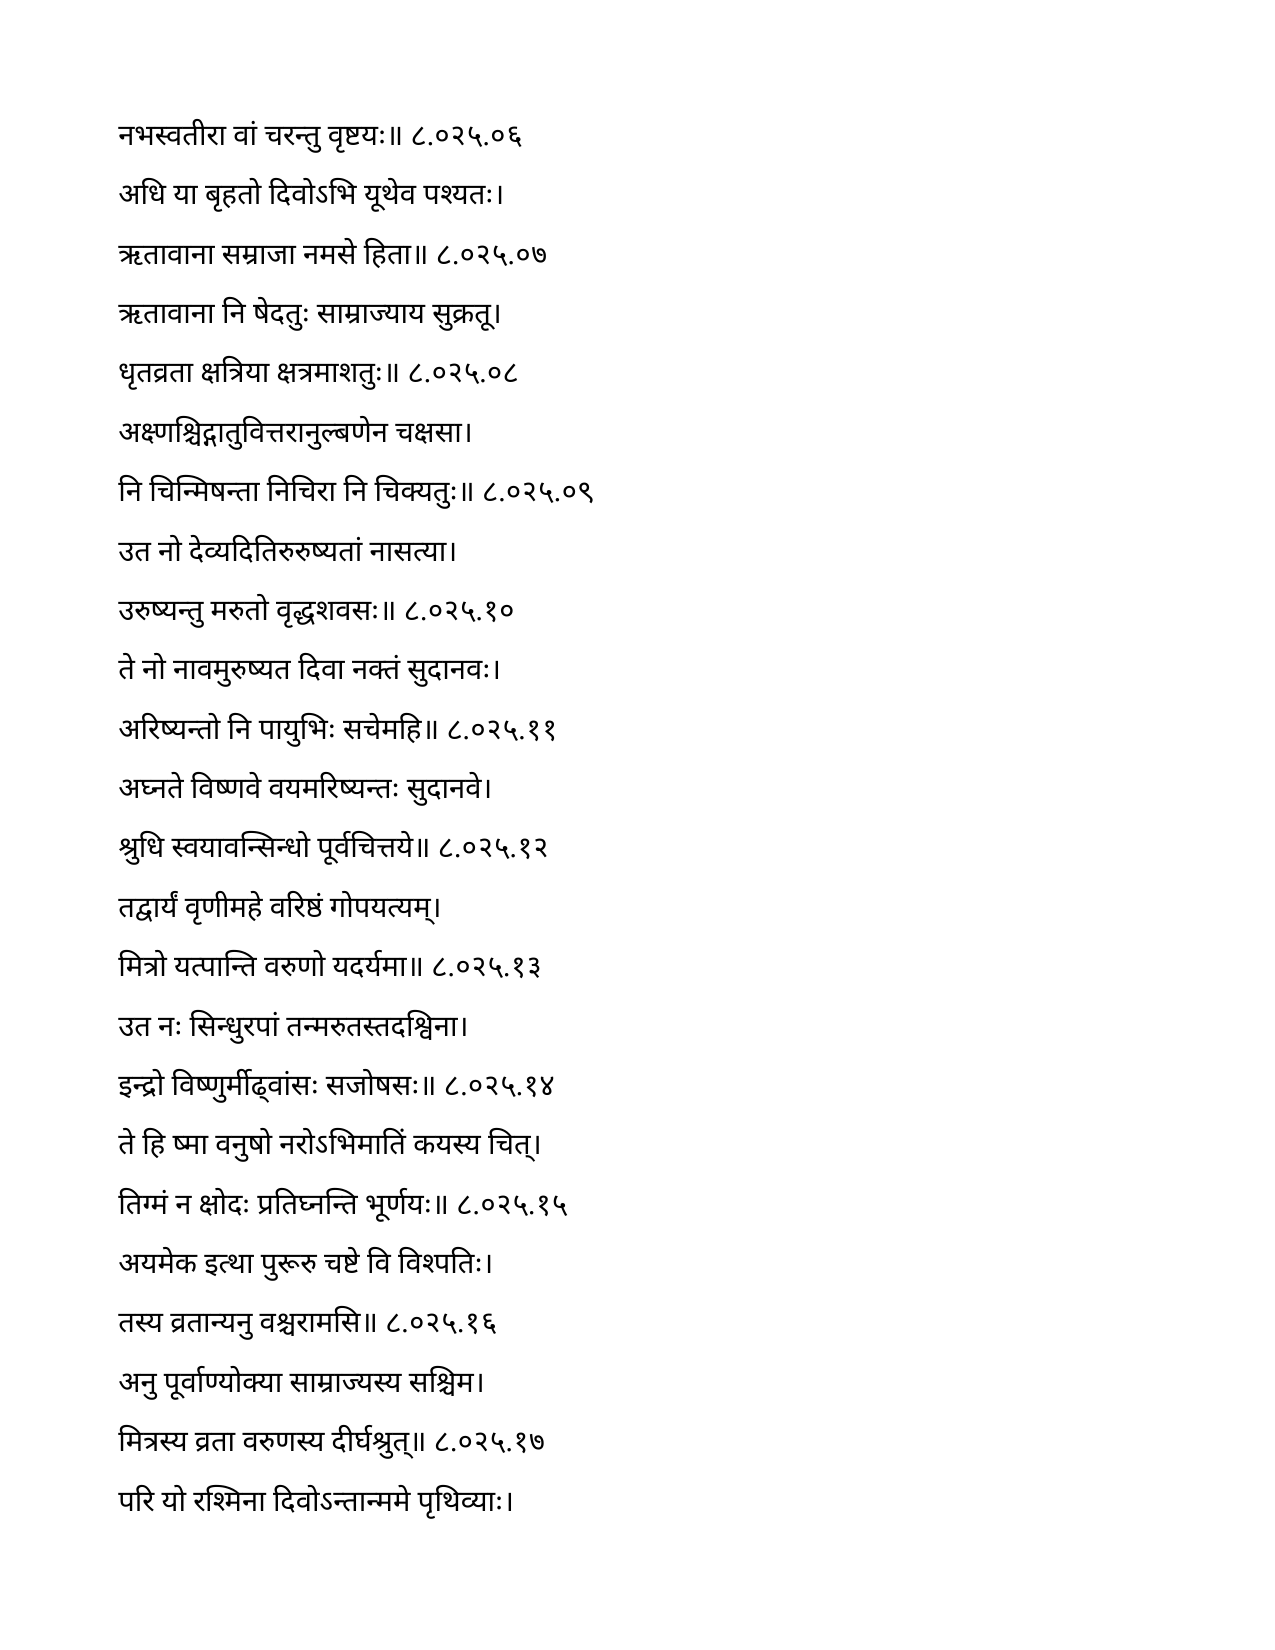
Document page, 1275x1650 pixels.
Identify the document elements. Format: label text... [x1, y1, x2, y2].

text अधि या बृहतो दिवोऽभि यूथेव पश्यतः। [118, 177, 1157, 211]
text तद्वार्यं वृणीमहे वरिष्ठं गोपयत्यम्। [118, 890, 1157, 923]
text नभस्वतीरा वां चरन्तु वृष्टयः॥ ८.०२५.०६ [118, 118, 1157, 152]
text ते हि ष्मा वनुषो नरोऽभिमातिं कयस्य चित्। [118, 1127, 1157, 1161]
text नि चिन्मिषन्ता निचिरा नि चिक्यतुः॥ ८.०२५.०९ [118, 474, 1157, 508]
text परि यो रश्मिना दिवोऽन्तान्ममे पृथिव्याः। [118, 1484, 1157, 1517]
text ऋतावाना सम्राजा नमसे हिता॥ ८.०२५.०७ [118, 237, 1157, 270]
text इन्द्रो विष्णुर्मीढ्वांसः सजोषसः॥ ८.०२५.१४ [118, 1068, 1157, 1102]
text श्रुधि स्वयावन्सिन्धो पूर्वचित्तये॥ ८.०२५.१२ [331, 831, 1157, 864]
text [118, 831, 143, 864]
text ऋतावाना नि षेदतुः साम्राज्याय सुक्रतू। [118, 296, 1157, 330]
text अयमेक इत्था पुरूरु चष्टे वि विश्पतिः। [118, 1246, 1157, 1280]
text धृतव्रता क्षत्रिया क्षत्रमाशतुः॥ ८.०२५.०८ [118, 356, 1157, 389]
text ते नो नावमुरुष्यत दिवा नक्तं सुदानवः। [118, 652, 1157, 686]
text अक्ष्णश्चिद्गातुवित्तरानुल्बणेन चक्षसा। [118, 415, 1157, 448]
text अघ्नते विष्णवे वयमरिष्यन्तः सुदानवे। [118, 771, 1157, 805]
text उरुष्यन्तु मरुतो वृद्धशवसः॥ ८.०२५.१० [118, 593, 1157, 627]
text अनु पूर्वाण्योक्या साम्राज्यस्य सश्चिम। [118, 1365, 1157, 1398]
text अरिष्यन्तो नि पायुभिः सचेमहि॥ ८.०२५.११ [118, 712, 1157, 745]
text मित्रस्य व्रता वरुणस्य दीर्घश्रुत्॥ ८.०२५.१७ [118, 1424, 1157, 1458]
text उत नो देव्यदितिरुरुष्यतां नासत्या। [118, 534, 1157, 567]
text मित्रो यत्पान्ति वरुणो यदर्यमा॥ ८.०२५.१३ [118, 949, 1157, 983]
text तस्य व्रतान्यनु वश्चरामसि॥ ८.०२५.१६ [118, 1306, 1157, 1339]
text उत नः सिन्धुरपां तन्मरुतस्तदश्विना। [118, 1009, 1157, 1042]
text श्रुधि स्वयावन्सिन्धो पूर्वचित्तये॥ ८.०२५.१२ [136, 831, 345, 864]
text तिग्मं न क्षोदः प्रतिघ्नन्ति भूर्णयः॥ ८.०२५.१५ [118, 1187, 1157, 1220]
